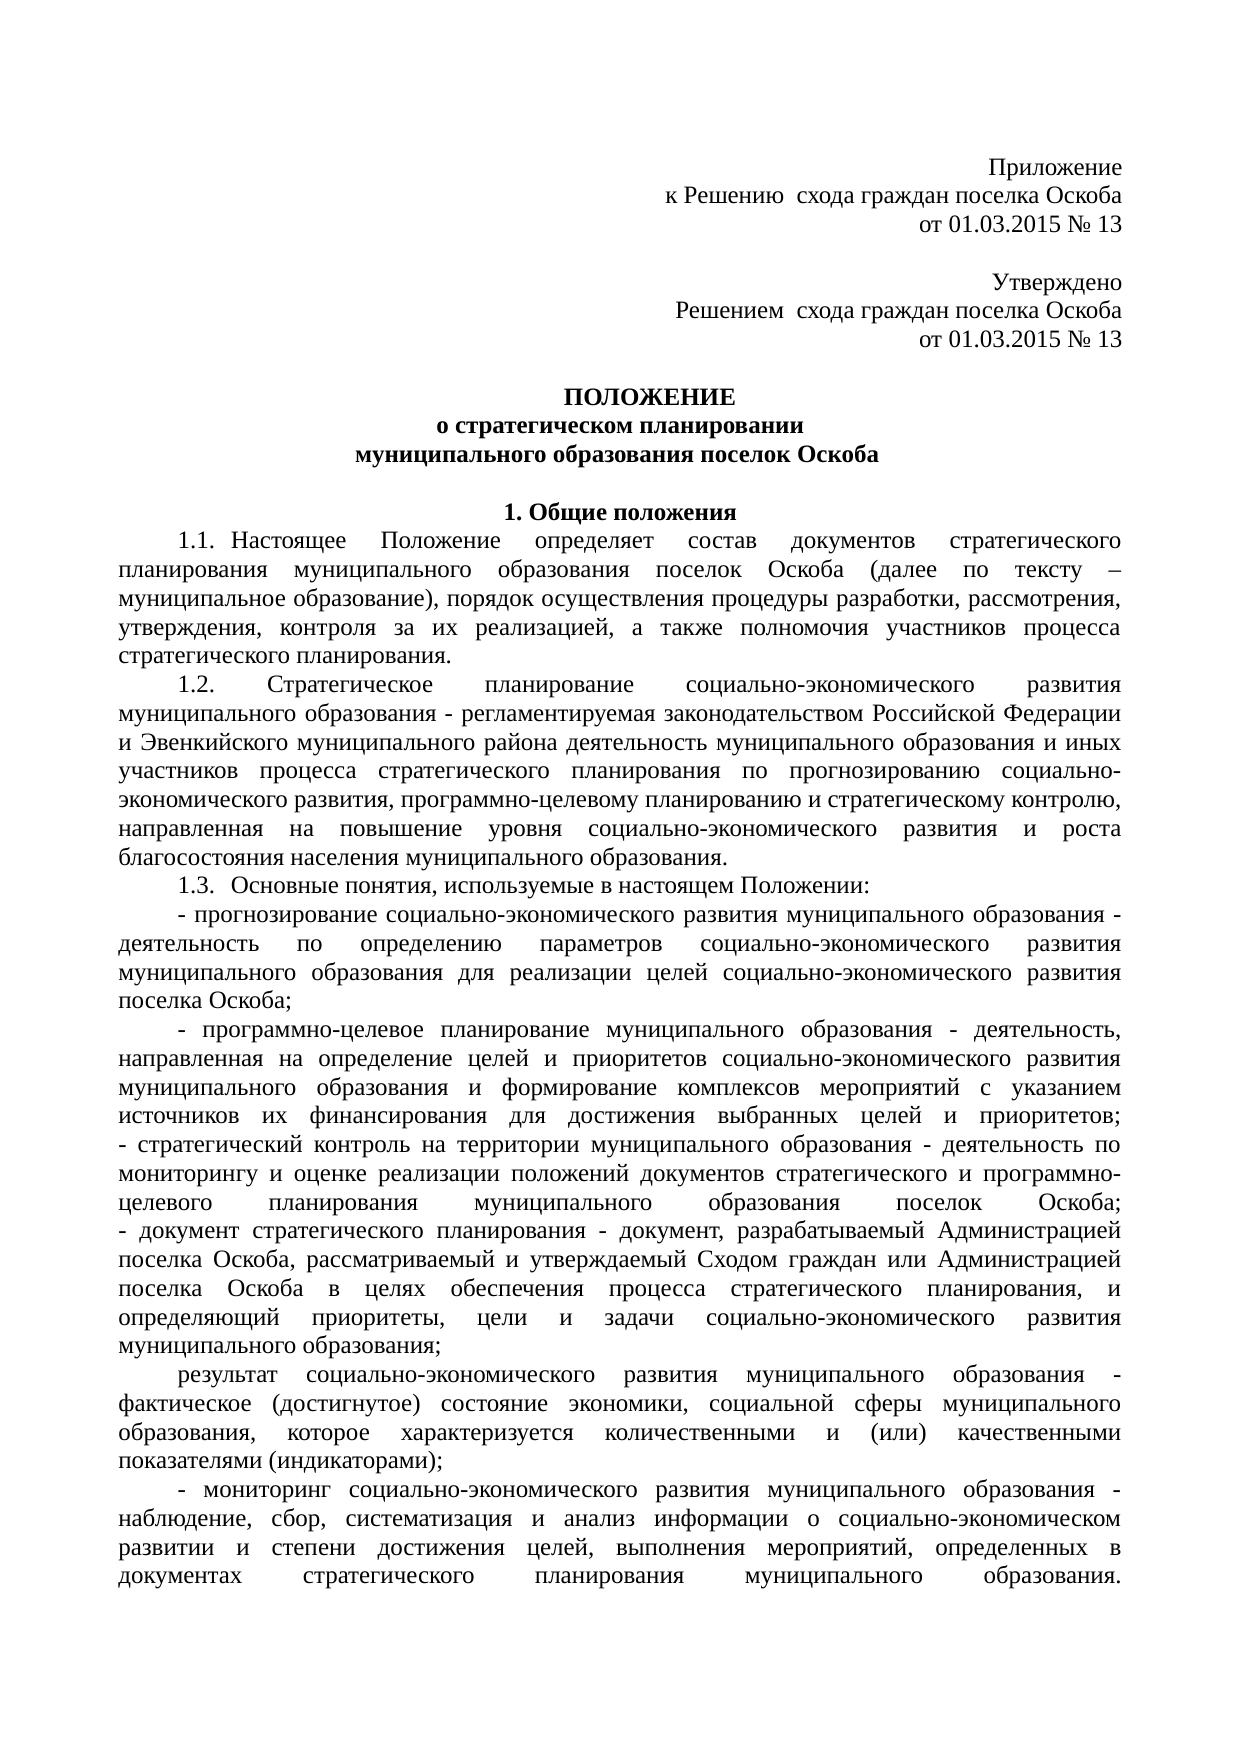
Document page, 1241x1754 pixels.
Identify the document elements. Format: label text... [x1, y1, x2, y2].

text от 01.03.2015 № 13 [118, 324, 1122, 353]
text ПОЛОЖЕНИЕ о стратегическом планировании муниципального образования поселок Оскоба 1. Общие положения [118, 382, 1122, 525]
text - прогнозирование социально-экономического развития муниципального образования - деятельность по определению параметров социально-экономического развития муниципального образования для реализации целей социально-экономического развития поселка Оскоба; [118, 899, 1122, 1014]
text 1.2. Стратегическое планирование социально-экономического развития муниципального образования - регламентируемая законодательством Российской Федерации и Эвенкийского муниципального района деятельность муниципального образования и иных участников процесса стратегического планирования по прогнозированию социально-экономического развития, программно-целевому планированию и стратегическому контролю, направленная на повышение уровня социально-экономического развития и роста благосостояния населения муниципального образования. [118, 669, 1122, 870]
list Основные понятия, используемые в настоящем Положении: [118, 870, 1122, 899]
list Настоящее Положение определяет состав документов стратегического планирования муниципального образования поселок Оскоба (далее по тексту – муниципальное образование), порядок осуществления процедуры разработки, рассмотрения, утверждения, контроля за их реализацией, а также полномочия участников процесса стратегического планирования. [118, 525, 1122, 669]
text - программно-целевое планирование муниципального образования - деятельность, направленная на определение целей и приоритетов социально-экономического развития муниципального образования и формирование комплексов мероприятий с указанием источников их финансирования для достижения выбранных целей и приоритетов; - стратегический контроль на территории муниципального образования - деятельность по мониторингу и оценке реализации положений документов стратегического и программно-целевого планирования муниципального образования поселок Оскоба; - документ стратегического планирования - документ, разрабатываемый Администрацией поселка Оскоба, рассматриваемый и утверждаемый Сходом граждан или Администрацией поселка Оскоба в целях обеспечения процесса стратегического планирования, и определяющий приоритеты, цели и задачи социально-экономического развития муниципального образования; [118, 1014, 1122, 1359]
text Решением схода граждан поселка Оскоба [118, 295, 1122, 324]
text от 01.03.2015 № 13 [118, 209, 1122, 238]
text результат социально-экономического развития муниципального образования - фактическое (достигнутое) состояние экономики, социальной сферы муниципального образования, которое характеризуется количественными и (или) качественными показателями (индикаторами); [118, 1359, 1122, 1474]
text Приложение [118, 152, 1122, 180]
text к Решению схода граждан поселка Оскоба [118, 180, 1122, 209]
text Утверждено [118, 267, 1122, 295]
text - мониторинг социально-экономического развития муниципального образования - наблюдение, сбор, систематизация и анализ информации о социально-экономическом развитии и степени достижения целей, выполнения мероприятий, определенных в документах стратегического планирования муниципального образования. [118, 1474, 1122, 1618]
